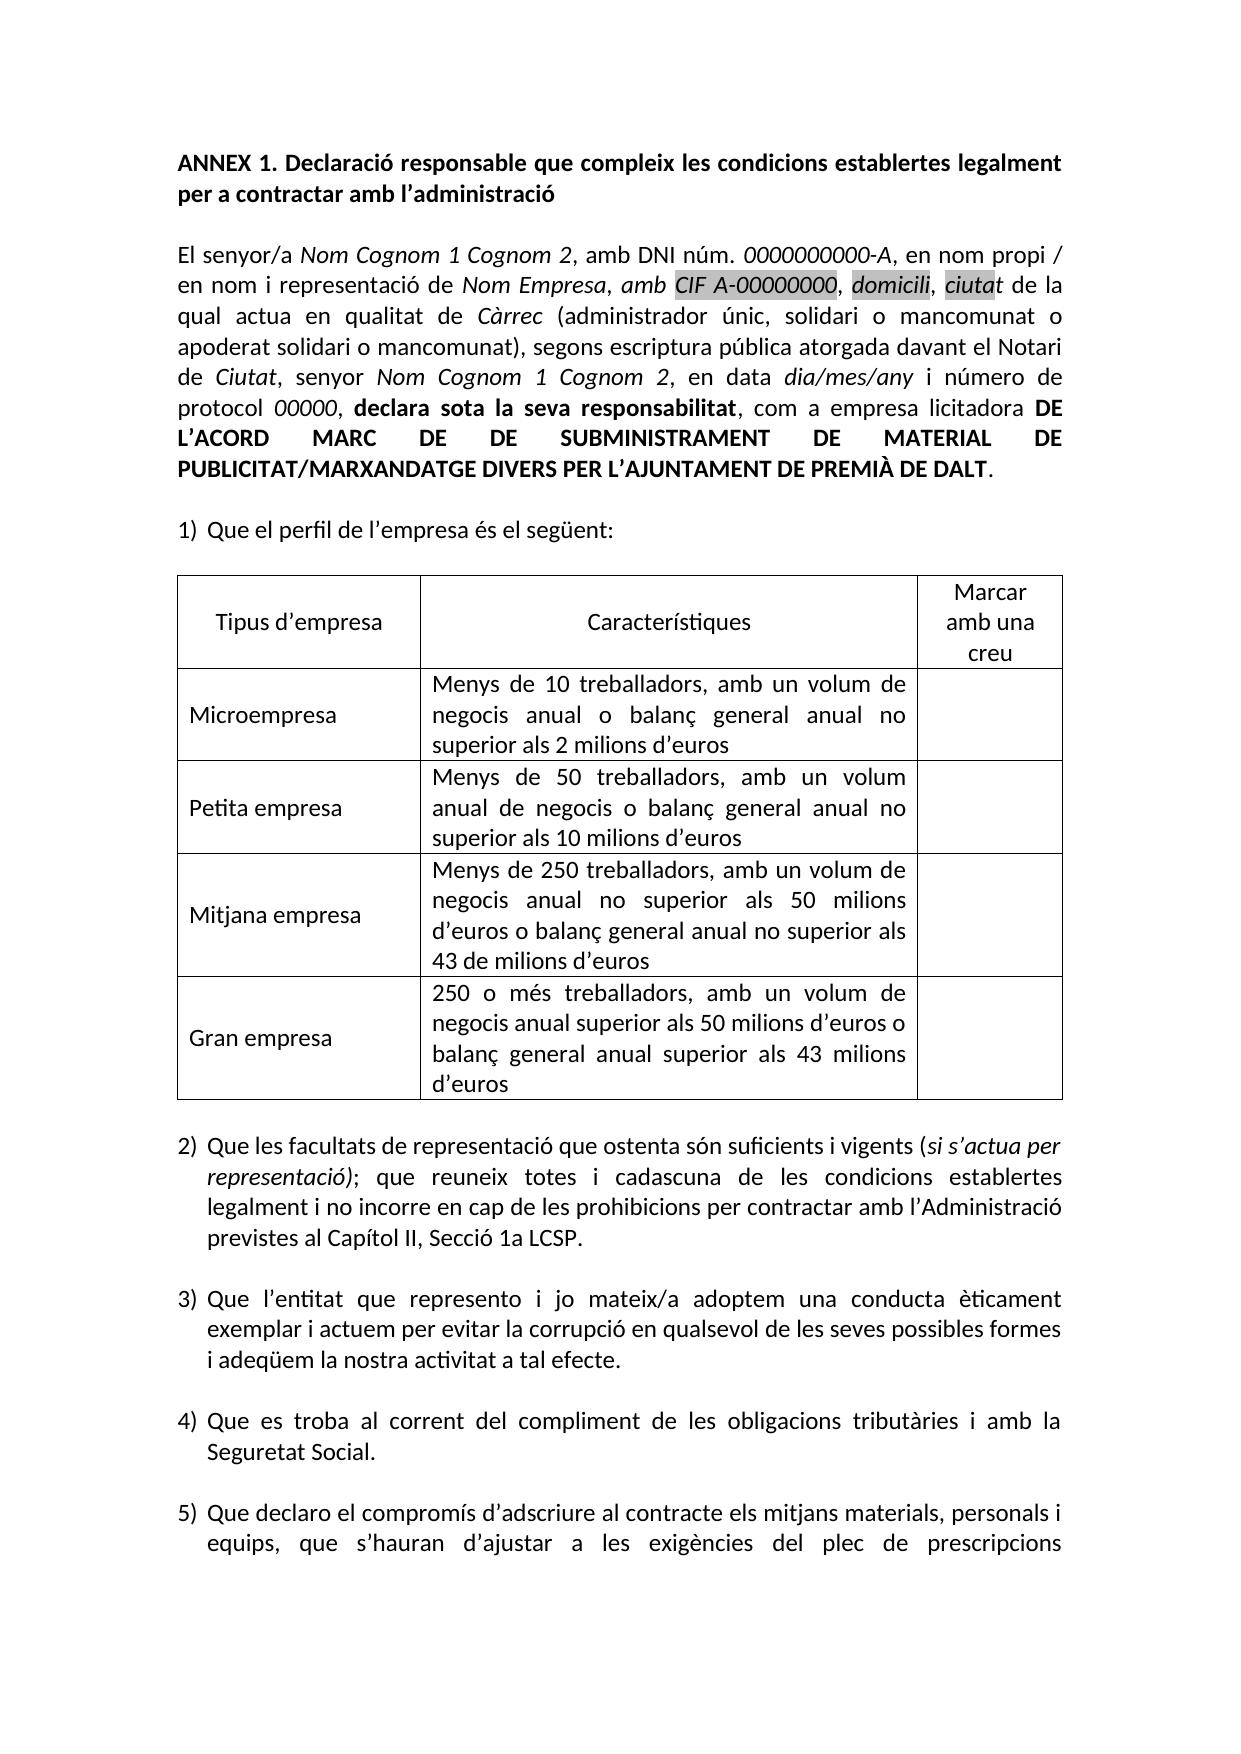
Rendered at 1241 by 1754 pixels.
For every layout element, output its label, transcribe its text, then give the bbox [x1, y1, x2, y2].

table_cell Menys de 250 treballadors, amb un volum de negocis anual no superior als 50 milions d’euros o balanç general anual no superior als 43 de milions d’euros [421, 854, 917, 976]
table_header Marcar amb una creu [918, 576, 1062, 667]
table_cell [918, 977, 1062, 1099]
table_cell Menys de 50 treballadors, amb un volum anual de negocis o balanç general anual no superior als 10 milions d’euros [421, 761, 917, 853]
table_cell [918, 669, 1062, 760]
table_cell Menys de 10 treballadors, amb un volum de negocis anual o balanç general anual no superior als 2 milions d’euros [421, 669, 917, 760]
table_header Tipus d’empresa [178, 576, 420, 667]
list Que l’entitat que represento i jo mateix/a adoptem una conducta èticament exemplar i actuem per evitar la corrupció en qualsevol de les seves possibles formes i adeqüem la nostra activitat a tal efecte. [177, 1283, 1063, 1375]
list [177, 1497, 1063, 1558]
table_header Característiques [421, 576, 917, 667]
table_cell 250 o més treballadors, amb un volum de negocis anual superior als 50 milions d’euros o balanç general anual superior als 43 milions d’euros [421, 977, 917, 1099]
table_cell Mitjana empresa [178, 854, 420, 976]
table_cell Petita empresa [178, 761, 420, 853]
table_cell [918, 854, 1062, 976]
table_cell Microempresa [178, 669, 420, 760]
table_cell Gran empresa [178, 977, 420, 1099]
list Que es troba al corrent del compliment de les obligacions tributàries i amb la Seguretat Social. [177, 1405, 1063, 1466]
text El senyor/a Nom Cognom 1 Cognom 2, amb DNI núm. 0000000000-A, en nom propi / en nom i representació de Nom Empresa, amb CIF A-00000000, domicili, ciutat de la qual actua en qualitat de Càrrec (administrador únic, solidari o mancomunat o apoderat solidari o mancomunat), segons escriptura pública atorgada davant el Notari de Ciutat, senyor Nom Cognom 1 Cognom 2, en data dia/mes/any i número de protocol 00000, declara sota la seva responsabilitat, com a empresa licitadora DE L’ACORD MARC DE DE SUBMINISTRAMENT DE MATERIAL DE PUBLICITAT/MARXANDATGE DIVERS PER L’AJUNTAMENT DE PREMIÀ DE DALT. [177, 239, 1063, 483]
list Que les facultats de representació que ostenta són suficients i vigents (si s’actua per representació); que reuneix totes i cadascuna de les condicions establertes legalment i no incorre en cap de les prohibicions per contractar amb l’Administració previstes al Capítol II, Secció 1a LCSP. [177, 1131, 1063, 1253]
list Que el perfil de l’empresa és el següent: [177, 514, 1063, 544]
table_cell [918, 761, 1062, 853]
text ANNEX 1. Declaració responsable que compleix les condicions establertes legalment per a contractar amb l’administració [177, 148, 1063, 209]
